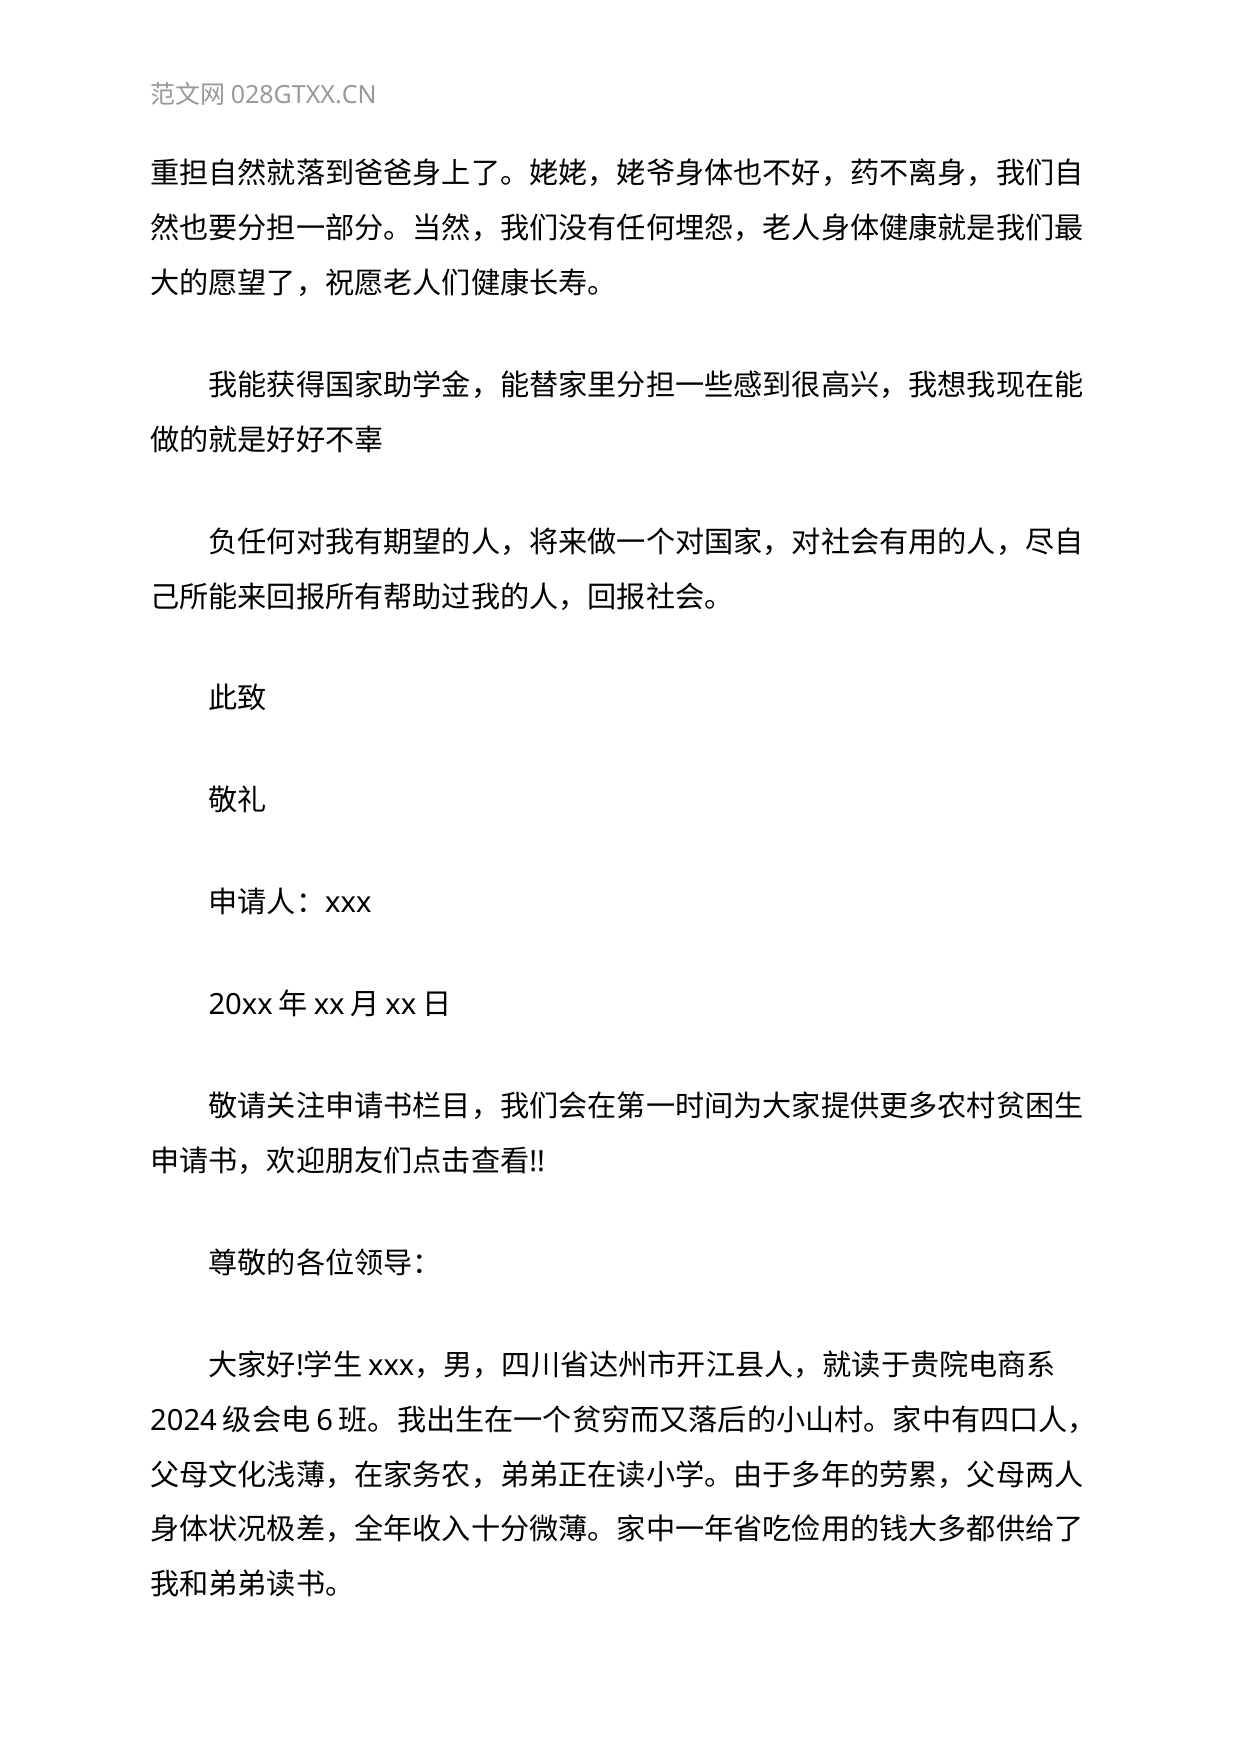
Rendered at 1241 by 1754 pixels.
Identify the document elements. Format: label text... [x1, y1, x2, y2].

text 我能获得国家助学金，能替家里分担一些感到很高兴，我想我现在能做的就是好好不辜 [150, 362, 1090, 459]
text 20xx年xx月xx日 [150, 980, 1090, 1023]
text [150, 150, 1090, 302]
text 尊敬的各位领导： [150, 1239, 1090, 1282]
text 负任何对我有期望的人，将来做一个对国家，对社会有用的人，尽自己所能来回报所有帮助过我的人，回报社会。 [150, 518, 1090, 615]
text 大家好!学生xxx，男，四川省达州市开江县人，就读于贵院电商系2024级会电6班。我出生在一个贫穷而又落后的小山村。家中有四口人，父母文化浅薄，在家务农，弟弟正在读小学。由于多年的劳累，父母两人身体状况极差，全年收入十分微薄。家中一年省吃俭用的钱大多都供给了我和弟弟读书。 [150, 1341, 1090, 1603]
text 敬礼 [150, 777, 1090, 819]
text 敬请关注申请书栏目，我们会在第一时间为大家提供更多农村贫困生申请书，欢迎朋友们点击查看!! [150, 1082, 1090, 1180]
text 申请人：xxx [150, 878, 1090, 921]
text 此致 [150, 675, 1090, 717]
